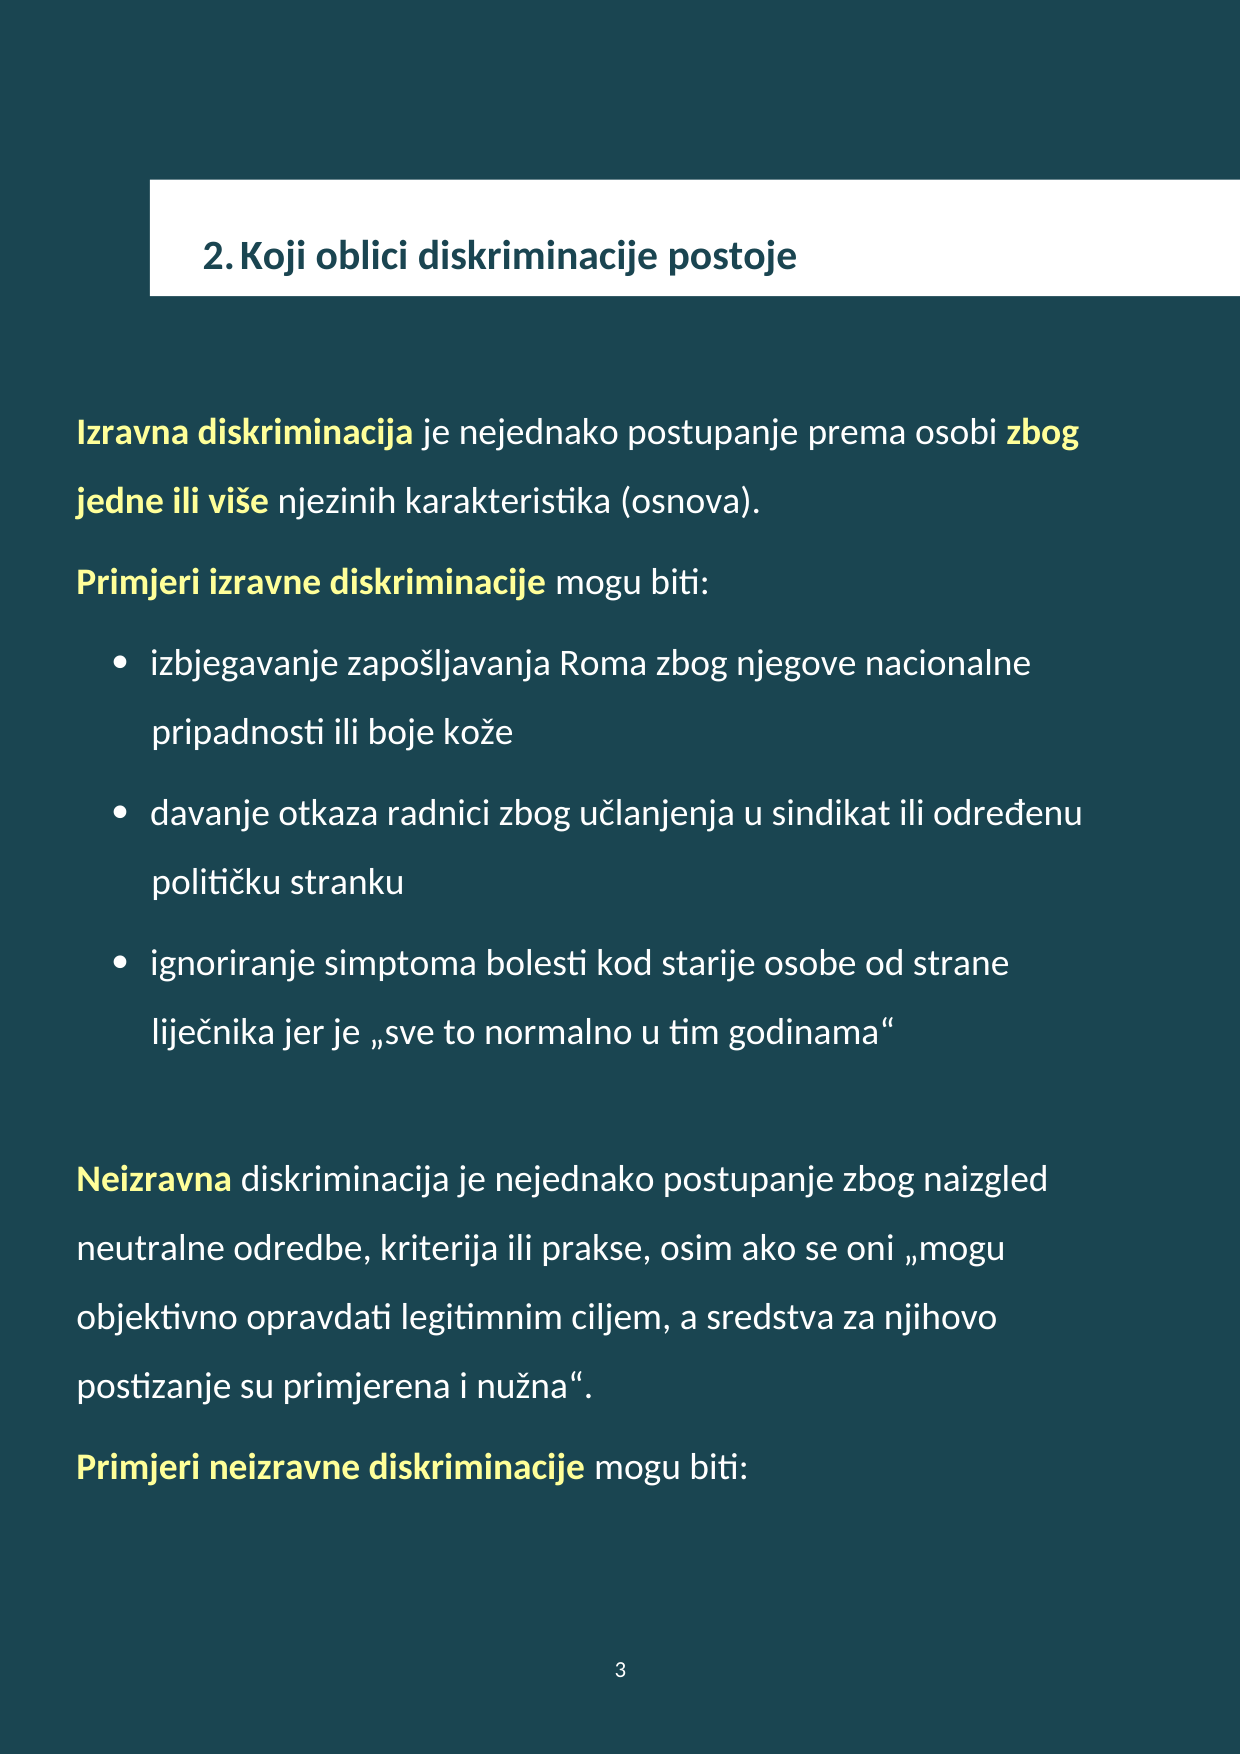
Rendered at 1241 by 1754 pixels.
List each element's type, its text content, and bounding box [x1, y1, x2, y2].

text Primjeri izravne diskriminacije mogu biti: [76, 558, 1090, 604]
text Izravna diskriminacija je nejednako postupanje prema osobi zbog jedne ili više njezinih karakteristika (osnova). [76, 408, 1139, 523]
text Primjeri neizravne diskriminacije mogu biti: [76, 1443, 1090, 1489]
text Neizravna diskriminacija je nejednako postupanje zbog naizgled neutralne odredbe, kriterija ili prakse, osim ako se oni „mogu objektivno opravdati legitimnim ciljem, a sredstva za njihovo postizanje su primjerena i nužna“. [76, 1155, 1154, 1407]
list izbjegavanje zapošljavanja Roma zbog njegove nacionalne pripadnosti ili boje kože [114, 639, 1090, 754]
list ignoriranje simptoma bolesti kod starije osobe od strane liječnika jer je „sve to normalno u tim godinama“ [114, 939, 1090, 1054]
list davanje otkaza radnici zbog učlanjenja u sindikat ili određenu političku stranku [114, 789, 1090, 904]
